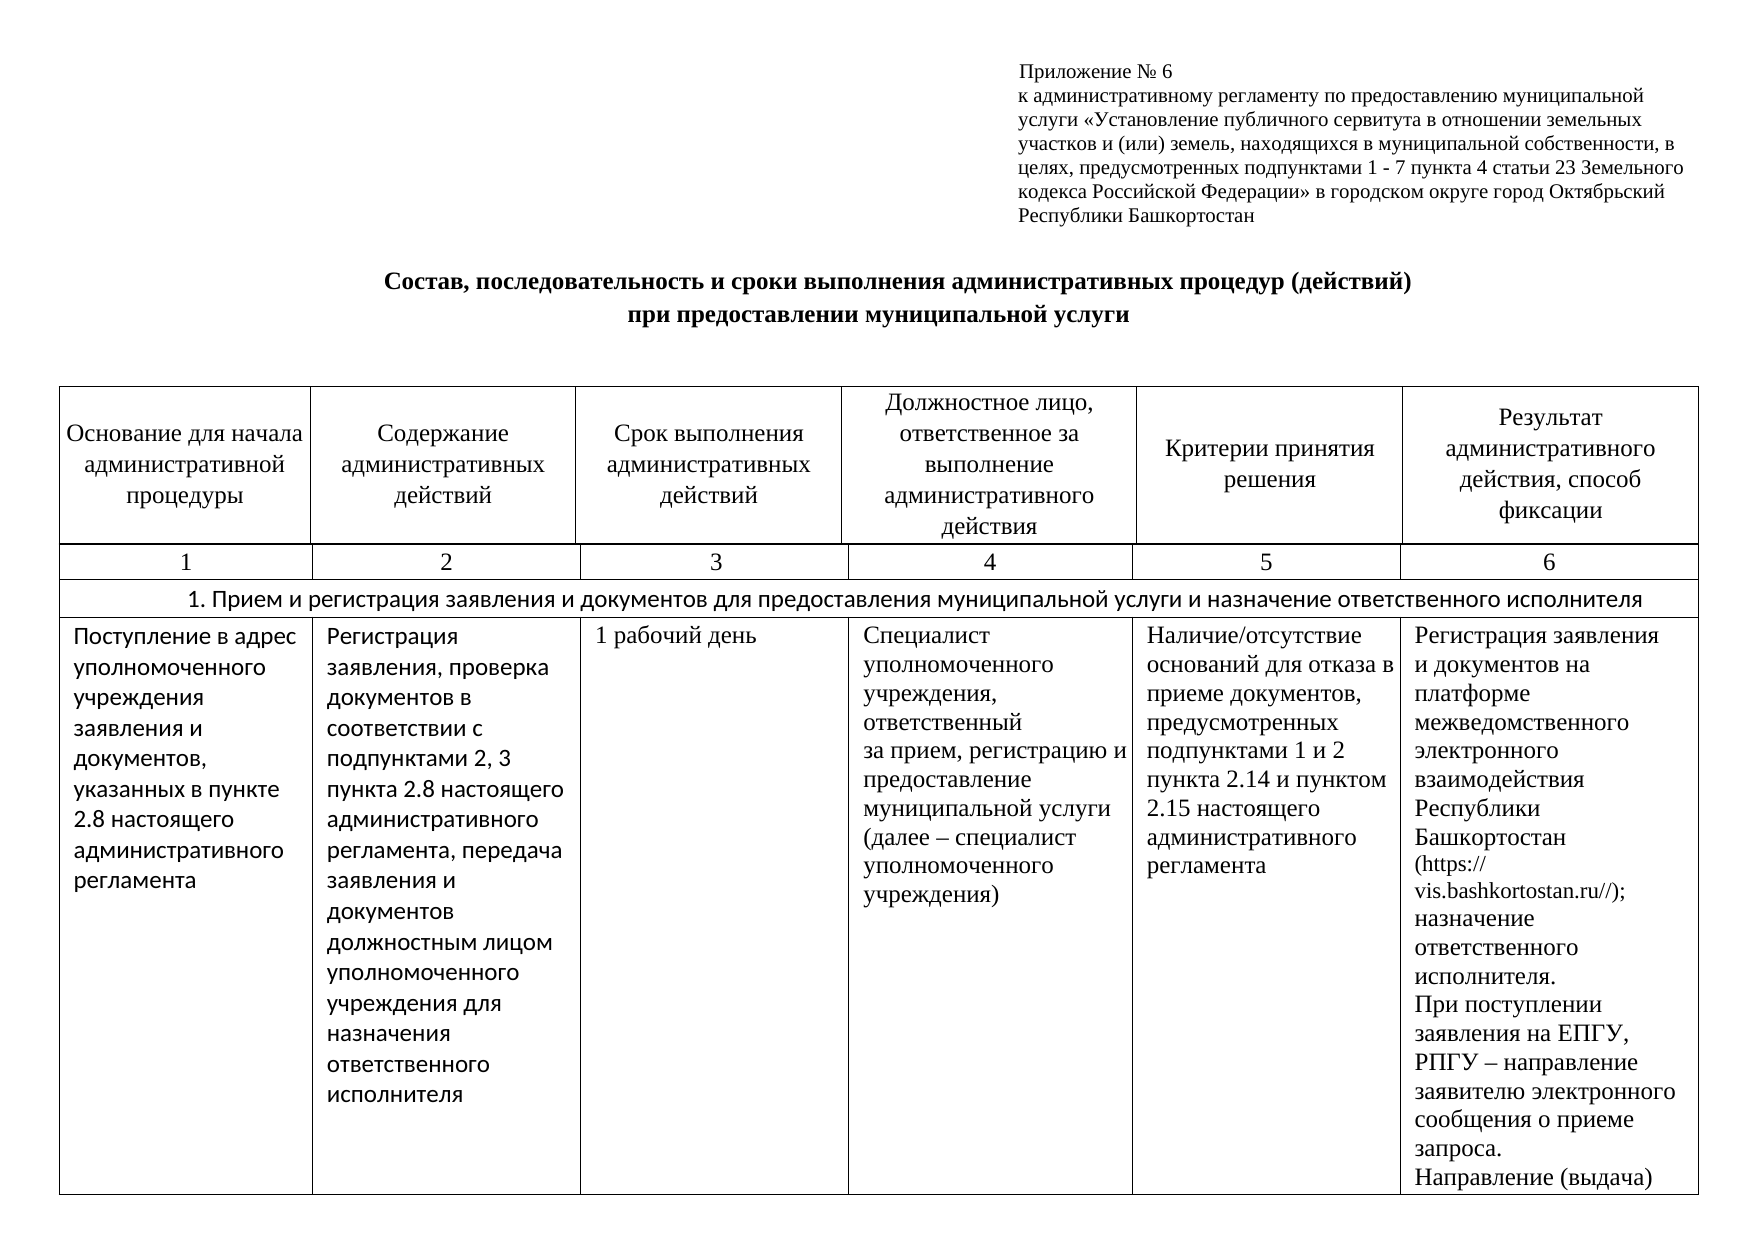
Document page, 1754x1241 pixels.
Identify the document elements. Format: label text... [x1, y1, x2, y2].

table_cell 1. Прием и регистрация заявления и документов для предоставления муниципальной услуги и назначение ответственного исполнителя [60, 580, 1698, 617]
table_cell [60, 618, 312, 1194]
table_cell 1 рабочий день [581, 618, 848, 1194]
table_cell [1133, 618, 1400, 1194]
table_header Срок выполнения административных действий [576, 387, 841, 542]
table_header Содержание административных действий [311, 387, 575, 542]
table_header 2 [313, 545, 580, 579]
table_header 1 [60, 545, 312, 579]
table_header 5 [1133, 545, 1400, 579]
table_header 4 [849, 545, 1132, 579]
table_header 3 [581, 545, 848, 579]
table_header Критерии принятия решения [1137, 387, 1402, 542]
text к административному регламенту по предоставлению муниципальной услуги «Установление публичного сервитута в отношении земельных участков и (или) земель, находящихся в муниципальной собственности, в целях, предусмотренных подпунктами 1 - 7 пункта 4 статьи 23 Земельного кодекса Российской Федерации» в городском округе город Октябрьский Республики Башкортостан [1018, 83, 1698, 227]
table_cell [1401, 618, 1698, 1194]
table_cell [849, 618, 1132, 1194]
text Приложение № 6 [59, 59, 1698, 83]
text Состав, последовательность и сроки выполнения административных процедур (действий) при предоставлении муниципальной услуги [59, 266, 1698, 328]
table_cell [313, 618, 580, 1194]
table_header Основание для начала административной процедуры [60, 387, 310, 542]
table_header Результат административного действия, способ фиксации [1403, 387, 1698, 542]
table_header Должностное лицо, ответственное за выполнение административного действия [842, 387, 1136, 542]
table_header 6 [1401, 545, 1698, 579]
